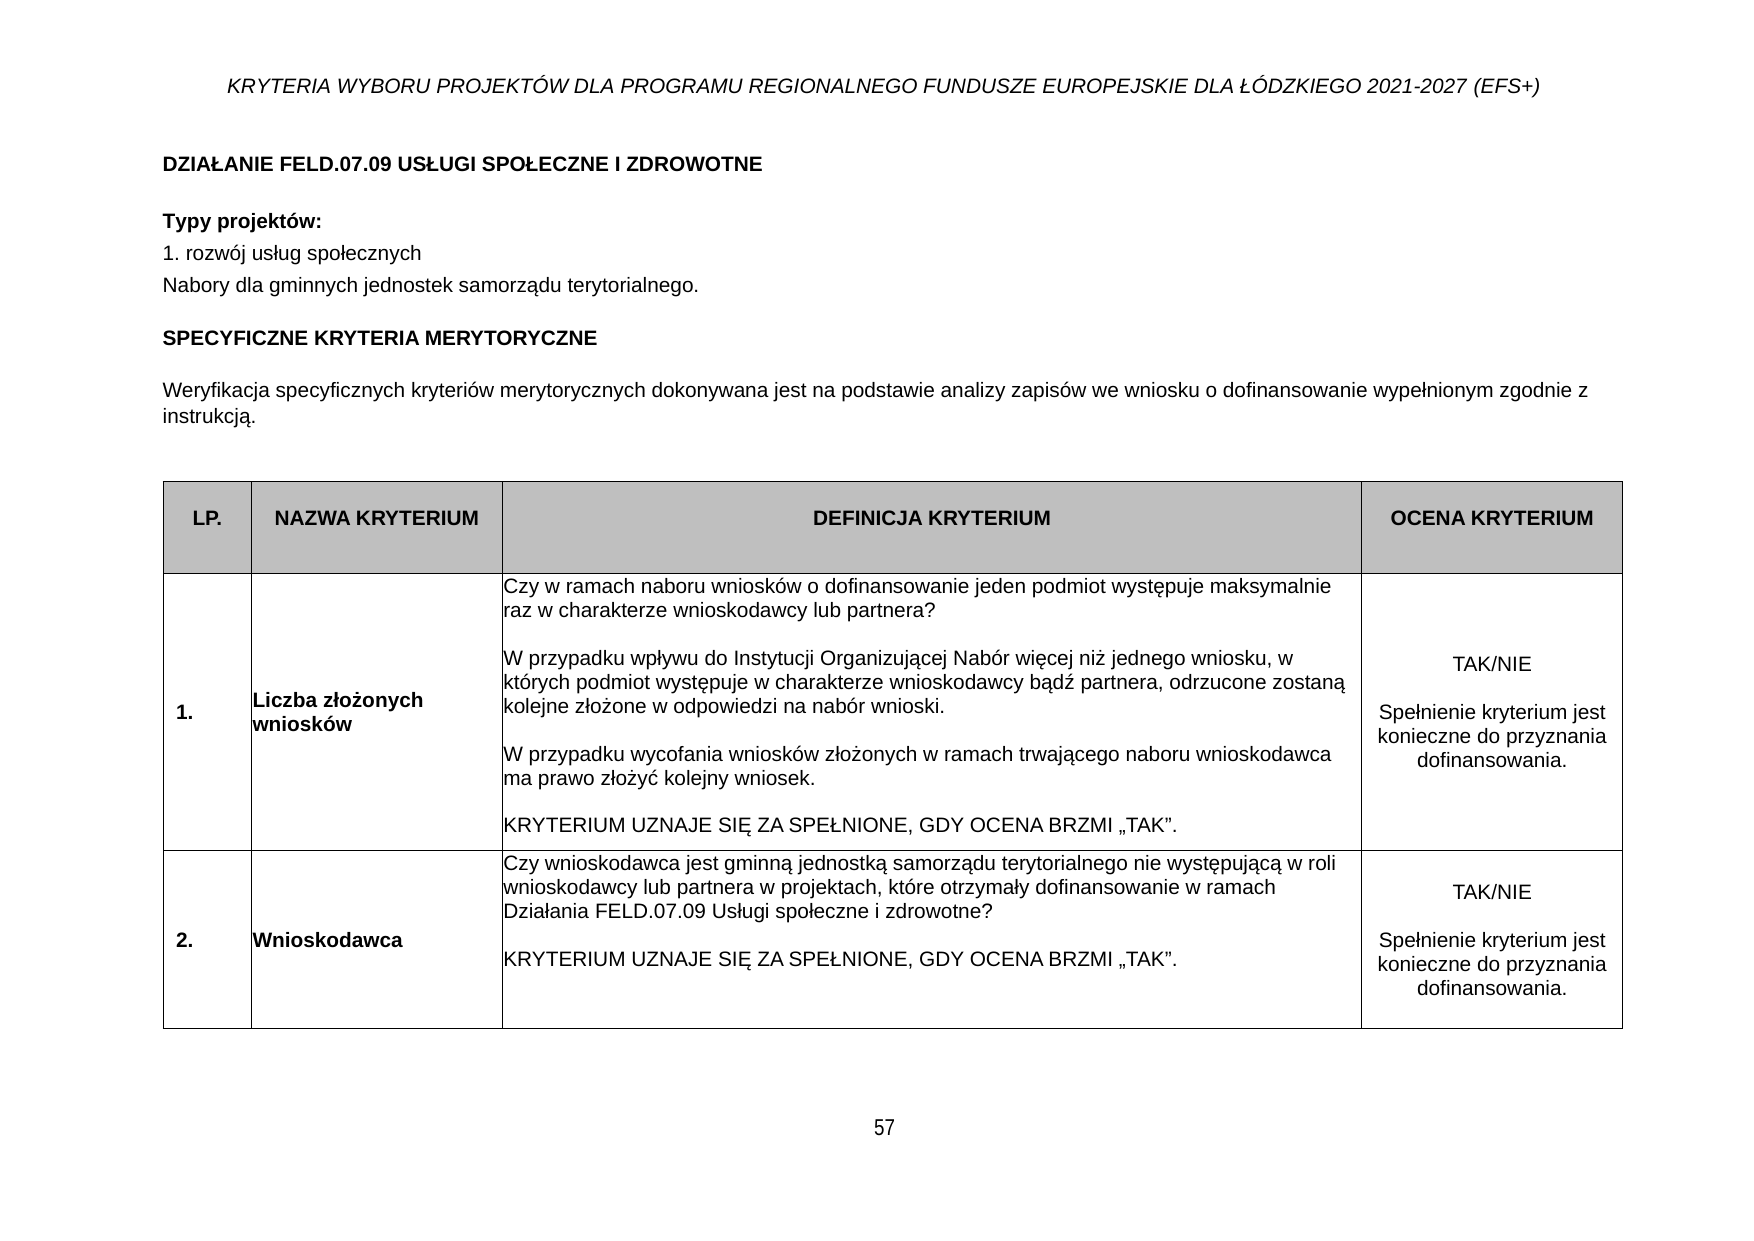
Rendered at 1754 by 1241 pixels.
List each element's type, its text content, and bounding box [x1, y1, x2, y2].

subtitle Nabory dla gminnych jednostek samorządu terytorialnego. [162, 273, 1606, 297]
table_cell TAK/NIE Spełnienie kryterium jest konieczne do przyznania dofinansowania. [1362, 574, 1622, 850]
text SPECYFICZNE KRYTERIA MERYTORYCZNE [162, 326, 1606, 350]
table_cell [1362, 851, 1622, 1028]
table_header DEFINICJA KRYTERIUM [503, 482, 1361, 573]
table_header NAZWA KRYTERIUM [252, 482, 502, 573]
table_cell [164, 851, 251, 1028]
text Weryfikacja specyficznych kryteriów merytorycznych dokonywana jest na podstawie analizy zapisów we wniosku o dofinansowanie wypełnionym zgodnie z instrukcją. [162, 378, 1606, 427]
table_header LP. [164, 482, 251, 573]
table_cell Czy wnioskodawca jest gminną jednostką samorządu terytorialnego nie występującą w roli wnioskodawcy lub partnera w projektach, które otrzymały dofinansowanie w ramach Działania FELD.07.09 Usługi społeczne i zdrowotne? KRYTERIUM UZNAJE SIĘ ZA SPEŁNIONE, GDY OCENA BRZMI „TAK”. [503, 851, 1361, 1028]
subtitle 1. rozwój usług społecznych [162, 241, 1606, 265]
subtitle Typy projektów: [162, 209, 1606, 233]
table_cell [164, 574, 251, 850]
table_cell Czy w ramach naboru wniosków o dofinansowanie jeden podmiot występuje maksymalnie raz w charakterze wnioskodawcy lub partnera? W przypadku wpływu do Instytucji Organizującej Nabór więcej niż jednego wniosku, w których podmiot występuje w charakterze wnioskodawcy bądź partnera, odrzucone zostaną kolejne złożone w odpowiedzi na nabór wnioski. W przypadku wycofania wniosków złożonych w ramach trwającego naboru wnioskodawca ma prawo złożyć kolejny wniosek. KRYTERIUM UZNAJE SIĘ ZA SPEŁNIONE, GDY OCENA BRZMI „TAK”. [503, 574, 1361, 850]
table_cell Liczba złożonych wniosków [252, 574, 502, 850]
table_header OCENA KRYTERIUM [1362, 482, 1622, 573]
table_cell Wnioskodawca [252, 851, 502, 1028]
subtitle DZIAŁANIE FELD.07.09 USŁUGI SPOŁECZNE I ZDROWOTNE [162, 152, 1606, 176]
